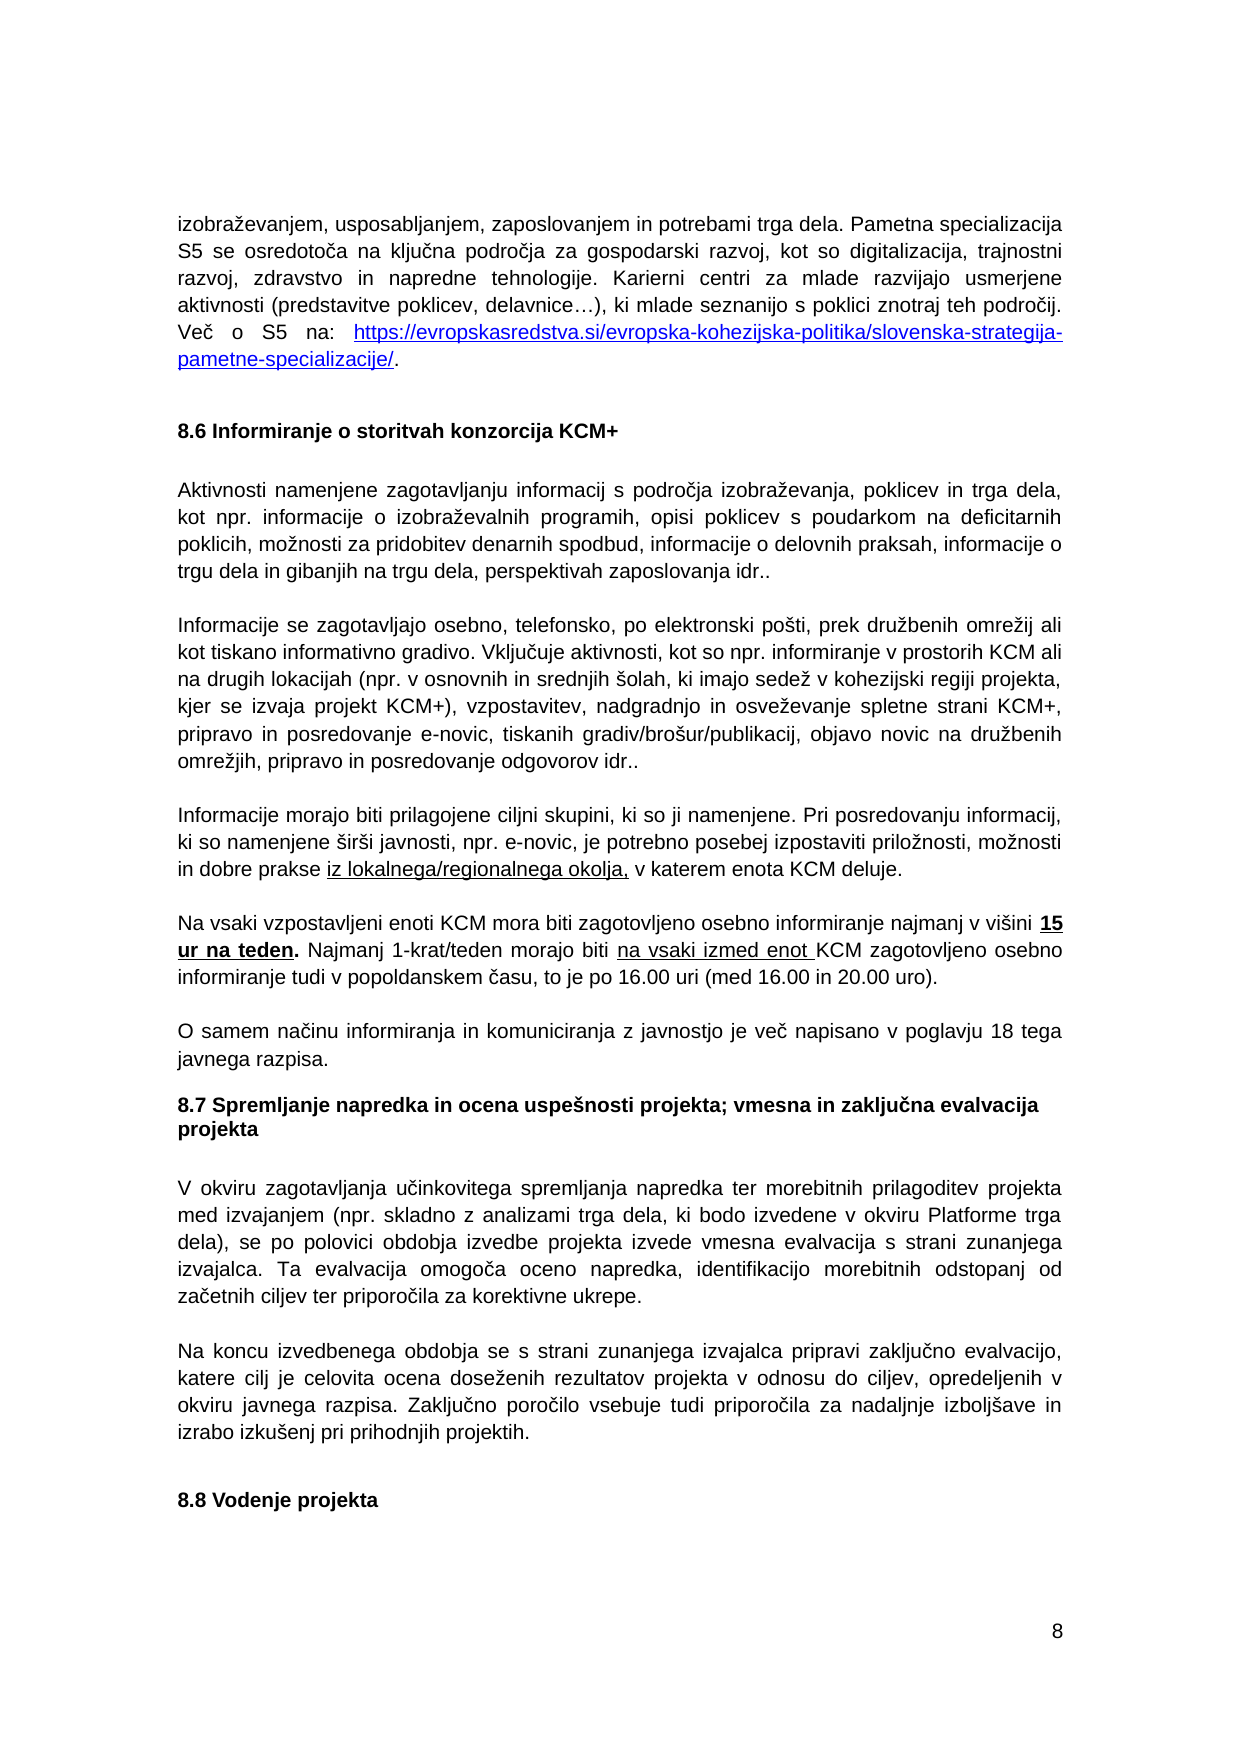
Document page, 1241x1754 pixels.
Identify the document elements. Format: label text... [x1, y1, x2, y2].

text Na koncu izvedbenega obdobja se s strani zunanjega izvajalca pripravi zaključno evalvacijo, katere cilj je celovita ocena doseženih rezultatov projekta v odnosu do ciljev, opredeljenih v okviru javnega razpisa. Zaključno poročilo vsebuje tudi priporočila za nadaljnje izboljšave in izrabo izkušenj pri prihodnjih projektih. [177, 1336, 1063, 1445]
text O samem načinu informiranja in komuniciranja z javnostjo je več napisano v poglavju 18 tega javnega razpisa. [177, 1017, 1063, 1071]
subtitle 8.7 Spremljanje napredka in ocena uspešnosti projekta; vmesna in zaključna evalvacija [177, 1098, 1063, 1116]
text Aktivnosti namenjene zagotavljanju informacij s področja izobraževanja, poklicev in trga dela, kot npr. informacije o izobraževalnih programih, opisi poklicev s poudarkom na deficitarnih poklicih, možnosti za pridobitev denarnih spodbud, informacije o delovnih praksah, informacije o trgu dela in gibanjih na trgu dela, perspektivah zaposlovanja idr.. [177, 476, 1063, 584]
text Informacije se zagotavljajo osebno, telefonsko, po elektronski pošti, prek družbenih omrežij ali kot tiskano informativno gradivo. Vključuje aktivnosti, kot so npr. informiranje v prostorih KCM ali na drugih lokacijah (npr. v osnovnih in srednjih šolah, ki imajo sedež v kohezijski regiji projekta, kjer se izvaja projekt KCM+), vzpostavitev, nadgradnjo in osveževanje spletne strani KCM+, pripravo in posredovanje e-novic, tiskanih gradiv/brošur/publikacij, objavo novic na družbenih omrežjih, pripravo in posredovanje odgovorov idr.. [177, 611, 1063, 773]
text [177, 210, 1063, 372]
text Informacije morajo biti prilagojene ciljni skupini, ki so ji namenjene. Pri posredovanju informacij, ki so namenjene širši javnosti, npr. e-novic, je potrebno posebej izpostaviti priložnosti, možnosti in dobre prakse iz lokalnega/regionalnega okolja, v katerem enota KCM deluje. [177, 801, 1063, 882]
text Na vsaki vzpostavljeni enoti KCM mora biti zagotovljeno osebno informiranje najmanj v višini 15 ur na teden. Najmanj 1-krat/teden morajo biti na vsaki izmed enot KCM zagotovljeno osebno informiranje tudi v popoldanskem času, to je po 16.00 uri (med 16.00 in 20.00 uro). [177, 909, 1063, 990]
text V okviru zagotavljanja učinkovitega spremljanja napredka ter morebitnih prilagoditev projekta med izvajanjem (npr. skladno z analizami trga dela, ki bodo izvedene v okviru Platforme trga dela), se po polovici obdobja izvedbe projekta izvede vmesna evalvacija s strani zunanjega izvajalca. Ta evalvacija omogoča oceno napredka, identifikacijo morebitnih odstopanj od začetnih ciljev ter priporočila za korektivne ukrepe. [177, 1174, 1063, 1309]
subtitle projekta [177, 1123, 1063, 1141]
subtitle 8.6 Informiranje o storitvah konzorcija KCM+ [177, 424, 1063, 442]
subtitle 8.8 Vodenje projekta [177, 1494, 1063, 1512]
